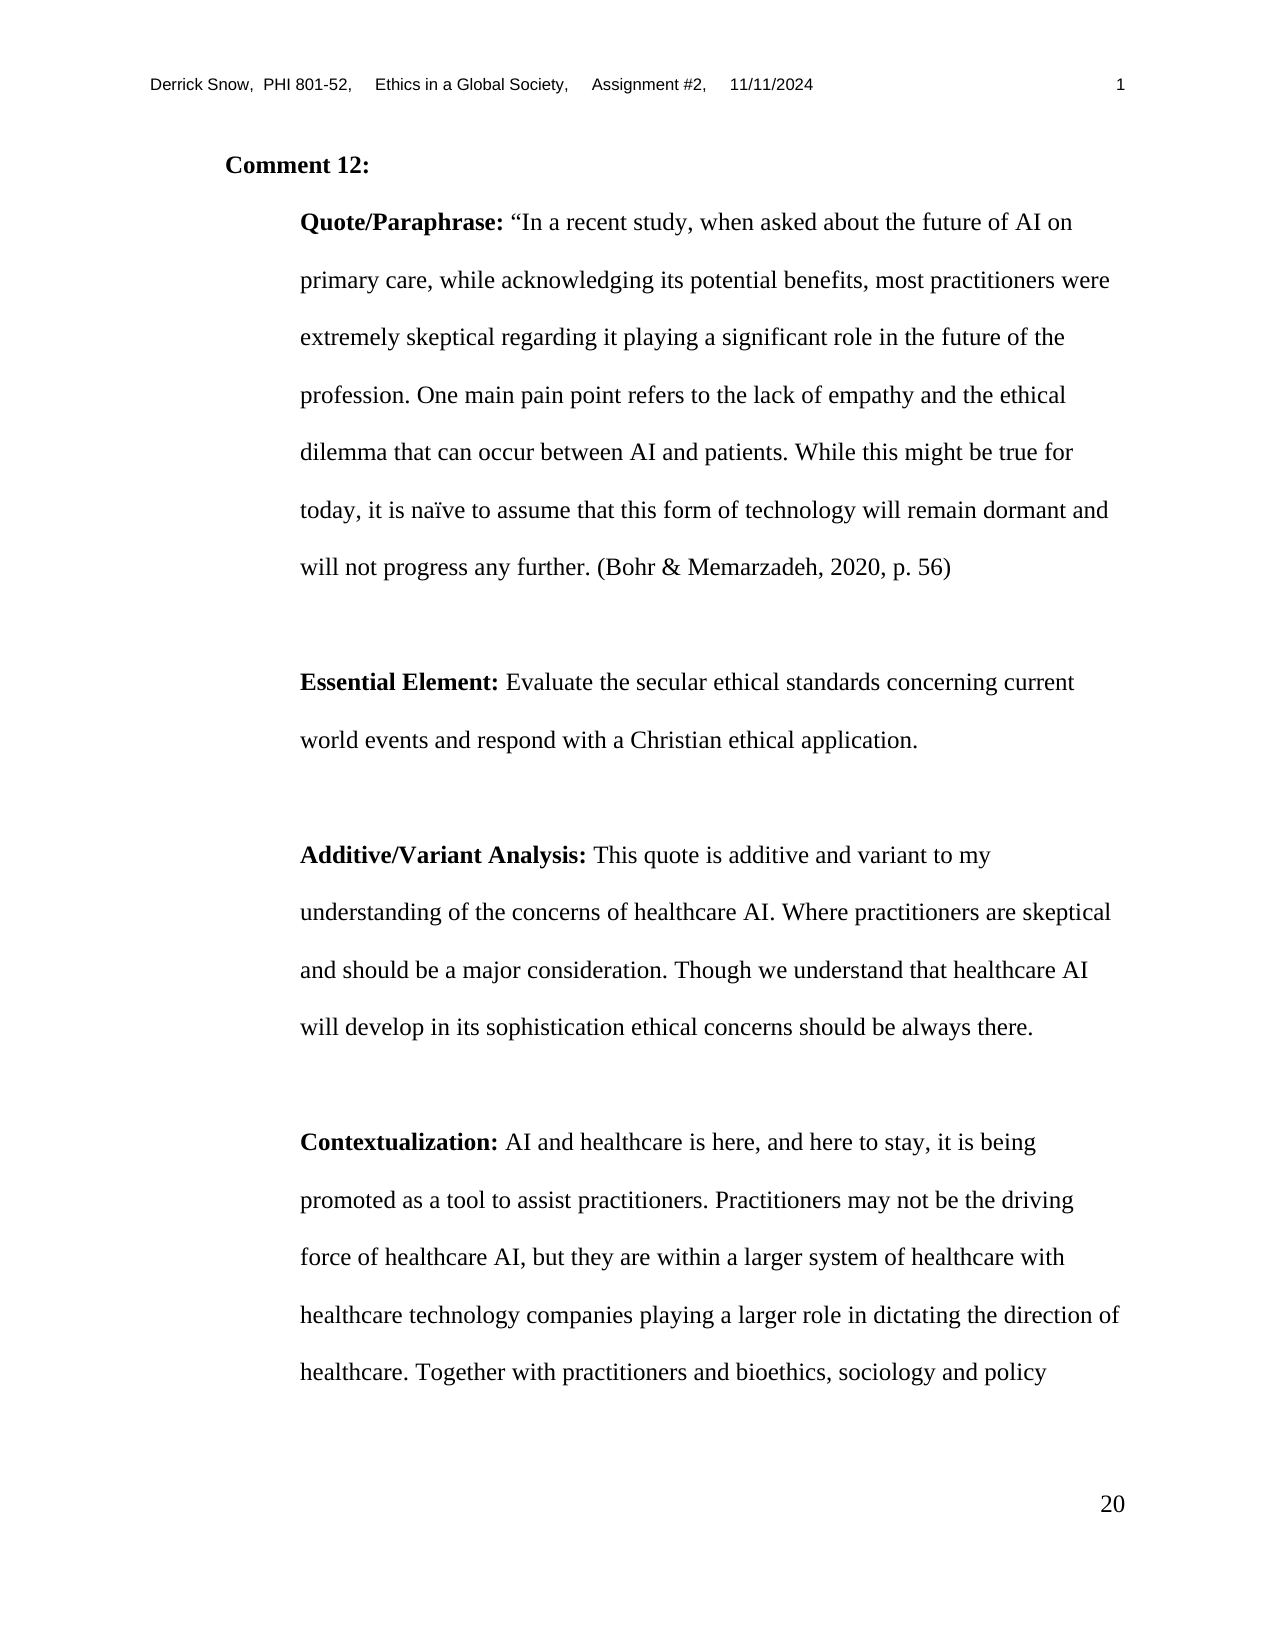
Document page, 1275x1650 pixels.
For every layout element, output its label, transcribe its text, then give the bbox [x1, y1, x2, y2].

text Essential Element: Evaluate the secular ethical standards concerning current world events and respond with a Christian ethical application. [300, 667, 1125, 754]
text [300, 1127, 1125, 1386]
text Comment 12: [225, 150, 1125, 179]
text Additive/Variant Analysis: This quote is additive and variant to my understanding of the concerns of healthcare AI. Where practitioners are skeptical and should be a major consideration. Though we understand that healthcare AI will develop in its sophistication ethical concerns should be always there. [300, 840, 1125, 1041]
text Quote/Paraphrase: “In a recent study, when asked about the future of AI on primary care, while acknowledging its potential benefits, most practitioners were extremely skeptical regarding it playing a significant role in the future of the profession. One main pain point refers to the lack of empathy and the ethical dilemma that can occur between AI and patients. While this might be true for today, it is naïve to assume that this form of technology will remain dormant and will not progress any further. (Bohr & Memarzadeh, 2020, p. 56) [300, 207, 1125, 581]
